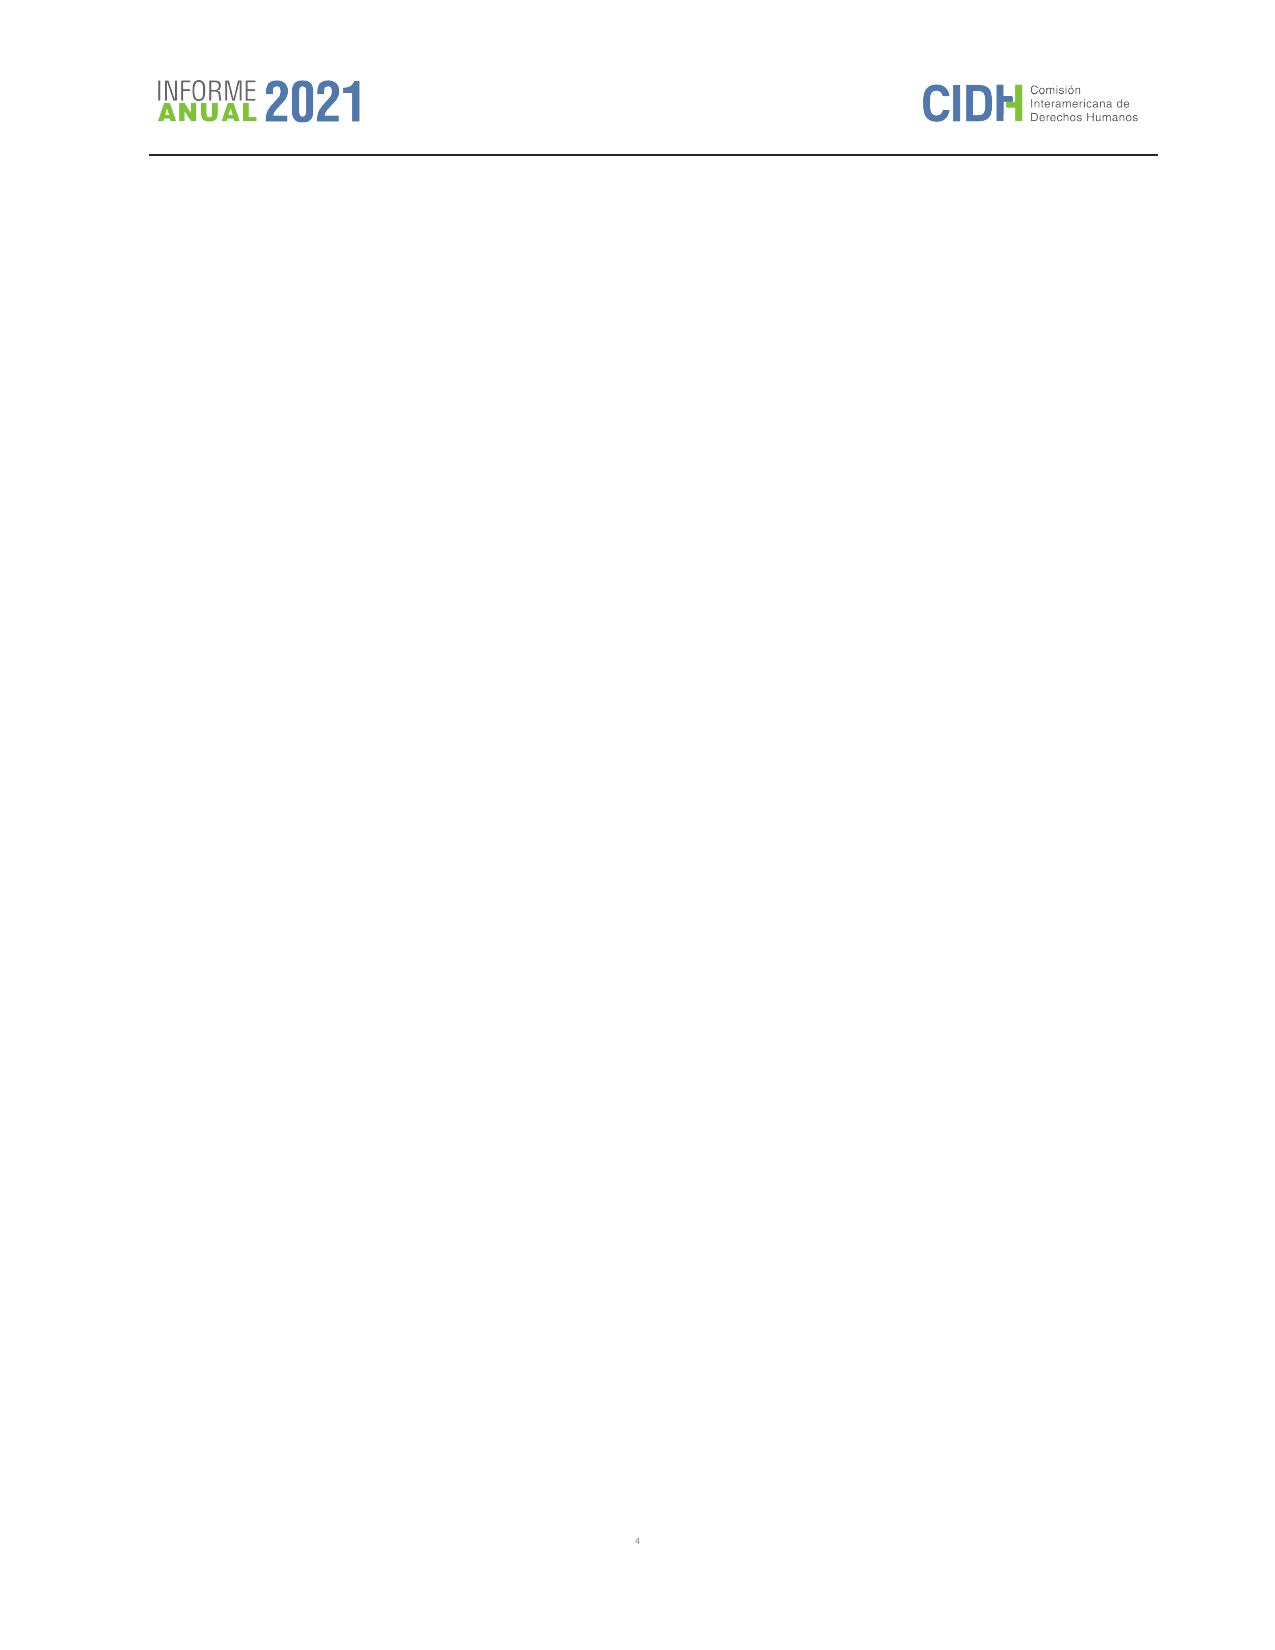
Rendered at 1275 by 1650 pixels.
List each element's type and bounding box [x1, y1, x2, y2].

picture [914, 74, 1158, 132]
picture [149, 75, 369, 127]
